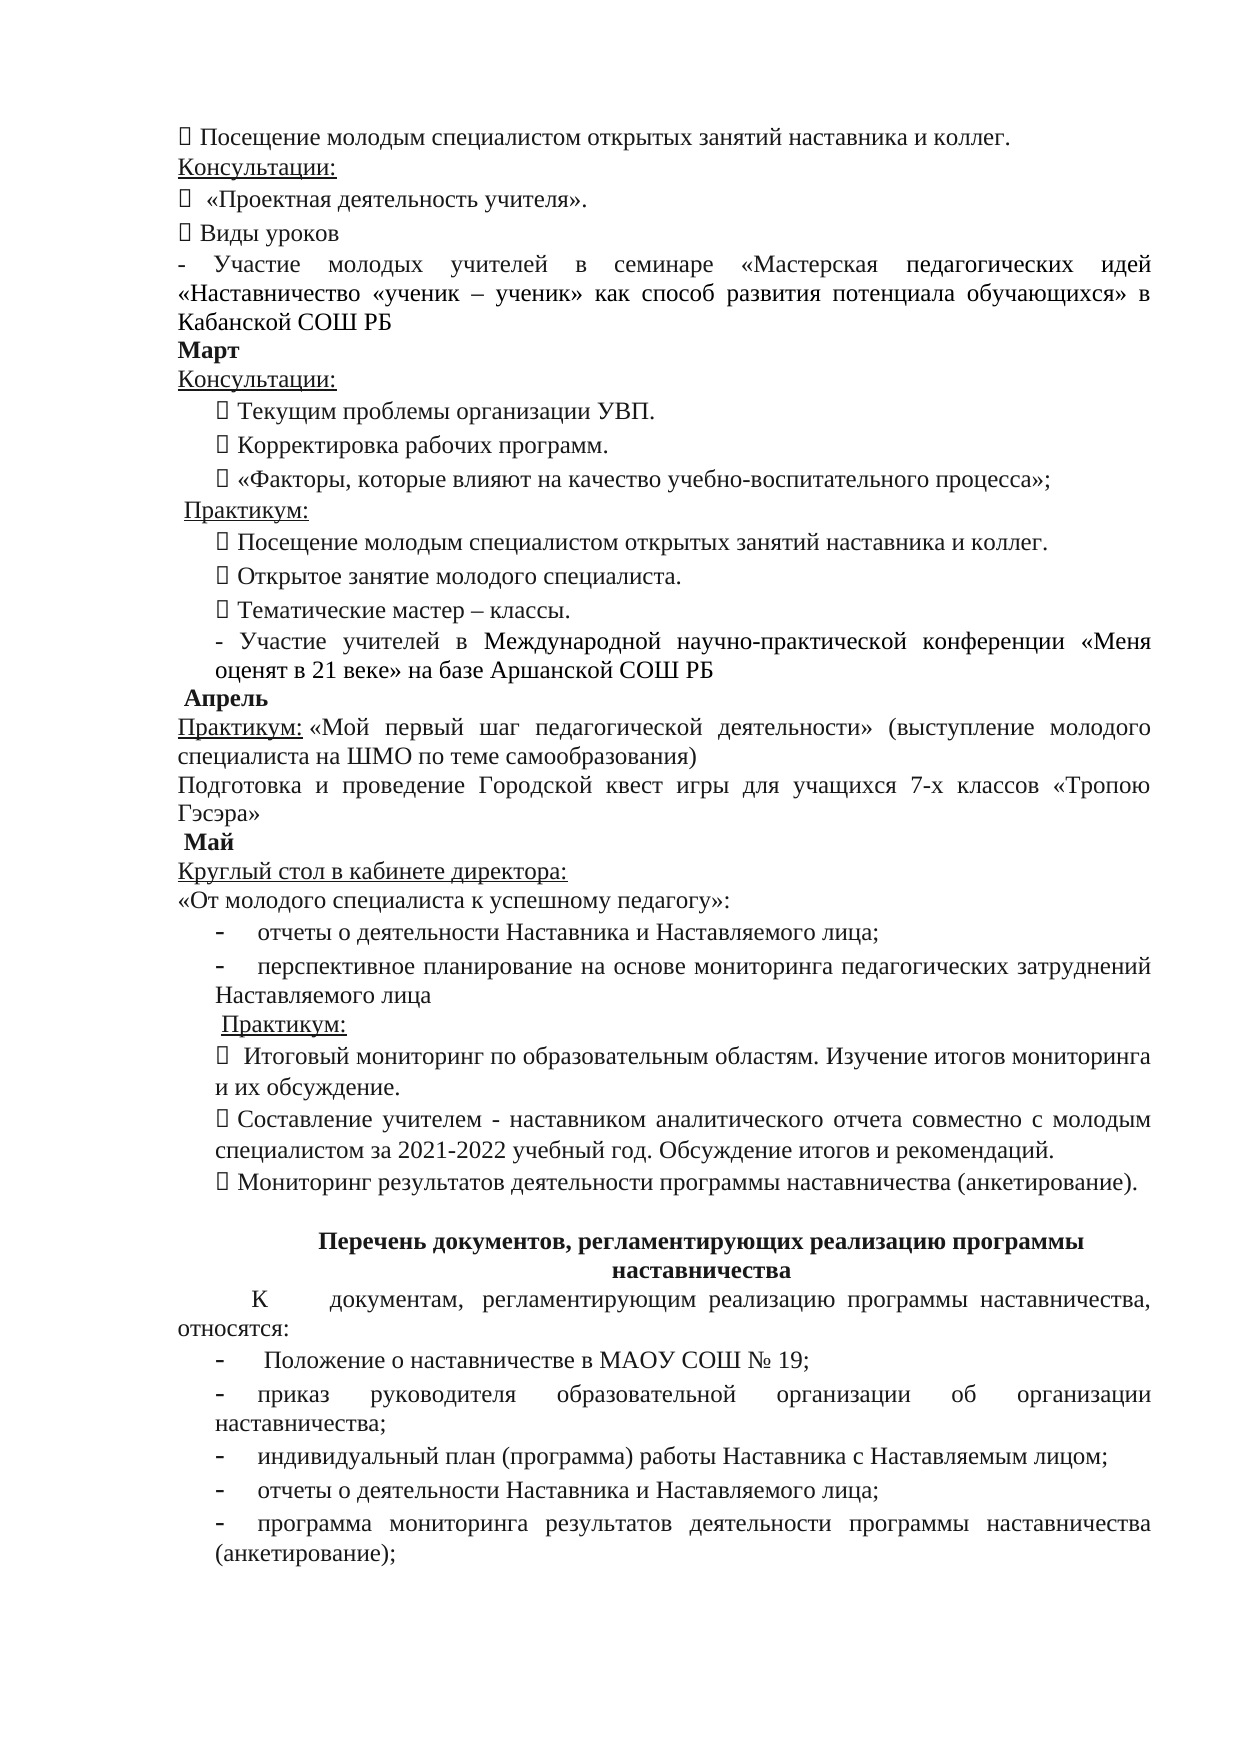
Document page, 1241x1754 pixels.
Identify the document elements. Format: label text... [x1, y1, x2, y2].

text  Тематические мастер – классы. [215, 592, 1152, 626]
text  «Проектная деятельность учителя». [177, 181, 1152, 215]
text Консультации: [177, 152, 1152, 181]
text Май [177, 827, 1152, 856]
text  Посещение молодым специалистом открытых занятий наставника и коллег. [177, 118, 1152, 152]
text Практикум: «Мой первый шаг педагогической деятельности» (выступление молодого специалиста на ШМО по теме самообразования) [177, 712, 1152, 770]
text - Участие учителей в Международной научно-практической конференции «Меня оценят в 21 веке» на базе Аршанской СОШ РБ [215, 626, 1152, 683]
text - Положение о наставничестве в МАОУ СОШ № 19; [215, 1341, 1152, 1375]
text - индивидуальный план (программа) работы Наставника с Наставляемым лицом; [215, 1437, 1152, 1471]
text Круглый стол в кабинете директора: [177, 856, 1152, 885]
text  Открытое занятие молодого специалиста. [215, 558, 1152, 592]
text Консультации: [177, 364, 1152, 393]
text  Итоговый мониторинг по образовательным областям. Изучение итогов мониторинга и их обсуждение. [215, 1038, 1152, 1101]
text  Посещение молодым специалистом открытых занятий наставника и коллег. [215, 524, 1152, 558]
text Март [177, 335, 1152, 364]
text - программа мониторинга результатов деятельности программы наставничества (анкетирование); [215, 1504, 1152, 1567]
text  Составление учителем - наставником аналитического отчета совместно с молодым специалистом за 2021-2022 учебный год. Обсуждение итогов и рекомендаций. [215, 1101, 1152, 1164]
text  Виды уроков [177, 215, 1152, 249]
text наставничества [177, 1255, 1152, 1284]
text К документам, регламентирующим реализацию программы наставничества, относятся: [177, 1284, 1152, 1341]
text Перечень документов, регламентирующих реализацию программы [177, 1226, 1152, 1255]
text Практикум: [215, 1009, 1152, 1038]
text «От молодого специалиста к успешному педагогу»: [177, 885, 1152, 913]
text Подготовка и проведение Городской квест игры для учащихся 7-х классов «Тропою Гэсэра» [177, 770, 1152, 827]
text - приказ руководителя образовательной организации об организации наставничества; [215, 1375, 1152, 1437]
text - отчеты о деятельности Наставника и Наставляемого лица; [215, 1471, 1152, 1504]
text  Текущим проблемы организации УВП. [215, 393, 1152, 427]
text  Корректировка рабочих программ. [215, 427, 1152, 461]
text - отчеты о деятельности Наставника и Наставляемого лица; [215, 913, 1152, 947]
text Практикум: [177, 495, 1152, 524]
text - перспективное планирование на основе мониторинга педагогических затруднений Наставляемого лица [215, 947, 1152, 1009]
text  «Факторы, которые влияют на качество учебно-воспитательного процесса»; [215, 461, 1152, 495]
text Апрель [177, 683, 1152, 712]
text  Мониторинг результатов деятельности программы наставничества (анкетирование). [215, 1164, 1152, 1198]
text - Участие молодых учителей в семинаре «Мастерская педагогических идей «Наставничество «ученик – ученик» как способ развития потенциала обучающихся» в Кабанской СОШ РБ [177, 249, 1152, 335]
